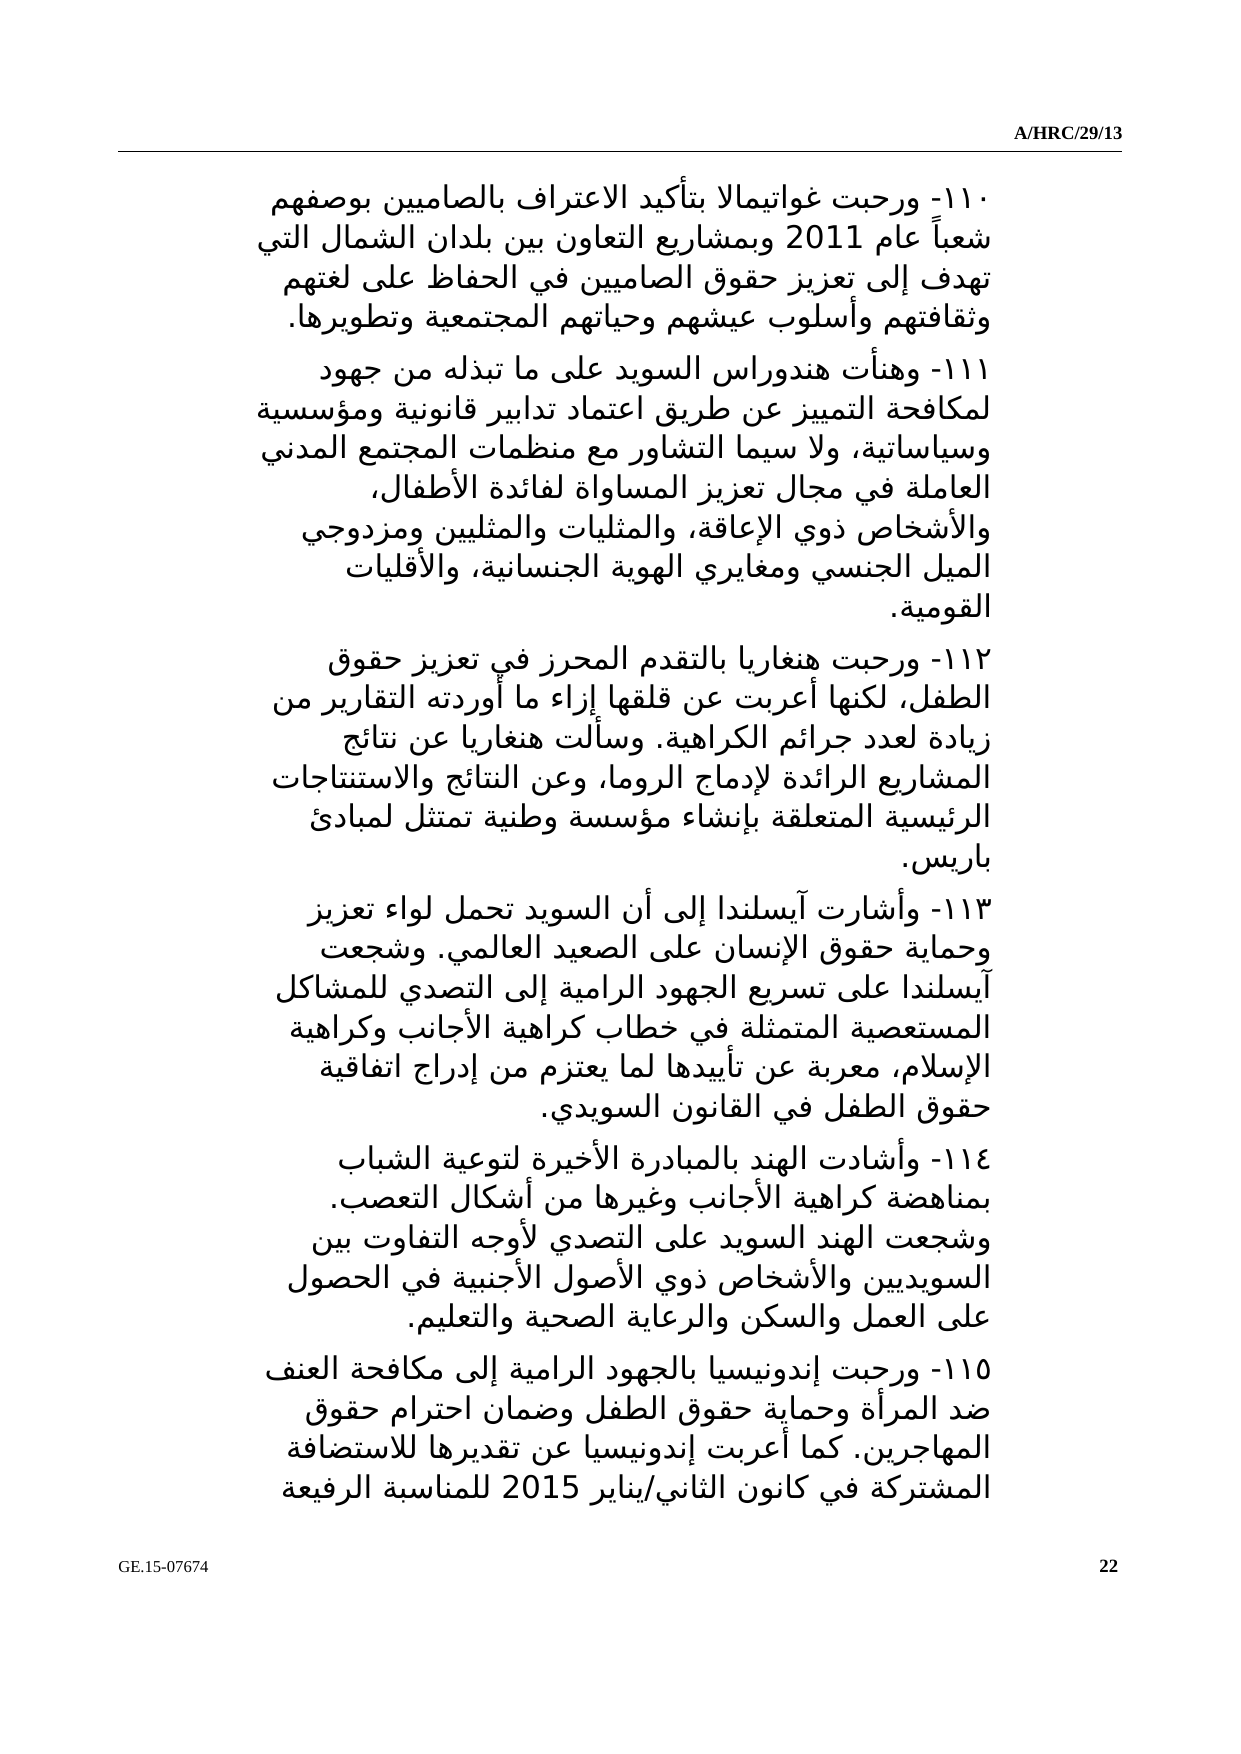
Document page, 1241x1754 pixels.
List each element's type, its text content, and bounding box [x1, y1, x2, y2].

text ١١٠- ورحبت غواتيمالا بتأكيد الاعتراف بالصاميين بوصفهم شعباً عام 2011 وبمشاريع التعاون بين بلدان الشمال التي تهدف إلى تعزيز حقوق الصاميين في الحفاظ على لغتهم وثقافتهم وأسلوب عيشهم وحياتهم المجتمعية وتطويرها. [248, 177, 992, 336]
text ١١٢- ورحبت هنغاريا بالتقدم المحرز في تعزيز حقوق الطفل، لكنها أعربت عن قلقها إزاء ما أوردته التقارير من زيادة لعدد جرائم الكراهية. وسألت هنغاريا عن نتائج المشاريع الرائدة لإدماج الروما، وعن النتائج والاستنتاجات الرئيسية المتعلقة بإنشاء مؤسسة وطنية تمتثل لمبادئ باريس. [248, 638, 992, 875]
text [248, 1348, 992, 1506]
text ١١١- وهنأت هندوراس السويد على ما تبذله من جهود لمكافحة التمييز عن طريق اعتماد تدابير قانونية ومؤسسية وسياساتية، ولا سيما التشاور مع منظمات المجتمع المدني العاملة في مجال تعزيز المساواة لفائدة الأطفال، والأشخاص ذوي الإعاقة، والمثليات والمثليين ومزدوجي الميل الجنسي ومغايري الهوية الجنسانية، والأقليات القومية. [248, 348, 992, 625]
text ١١٤- وأشادت الهند بالمبادرة الأخيرة لتوعية الشباب بمناهضة كراهية الأجانب وغيرها من أشكال التعصب. وشجعت الهند السويد على التصدي لأوجه التفاوت بين السويديين والأشخاص ذوي الأصول الأجنبية في الحصول على العمل والسكن والرعاية الصحية والتعليم. [248, 1138, 992, 1336]
text ١١٣- وأشارت آيسلندا إلى أن السويد تحمل لواء تعزيز وحماية حقوق الإنسان على الصعيد العالمي. وشجعت آيسلندا على تسريع الجهود الرامية إلى التصدي للمشاكل المستعصية المتمثلة في خطاب كراهية الأجانب وكراهية الإسلام، معربة عن تأييدها لما يعتزم من إدراج اتفاقية حقوق الطفل في القانون السويدي. [248, 888, 992, 1125]
